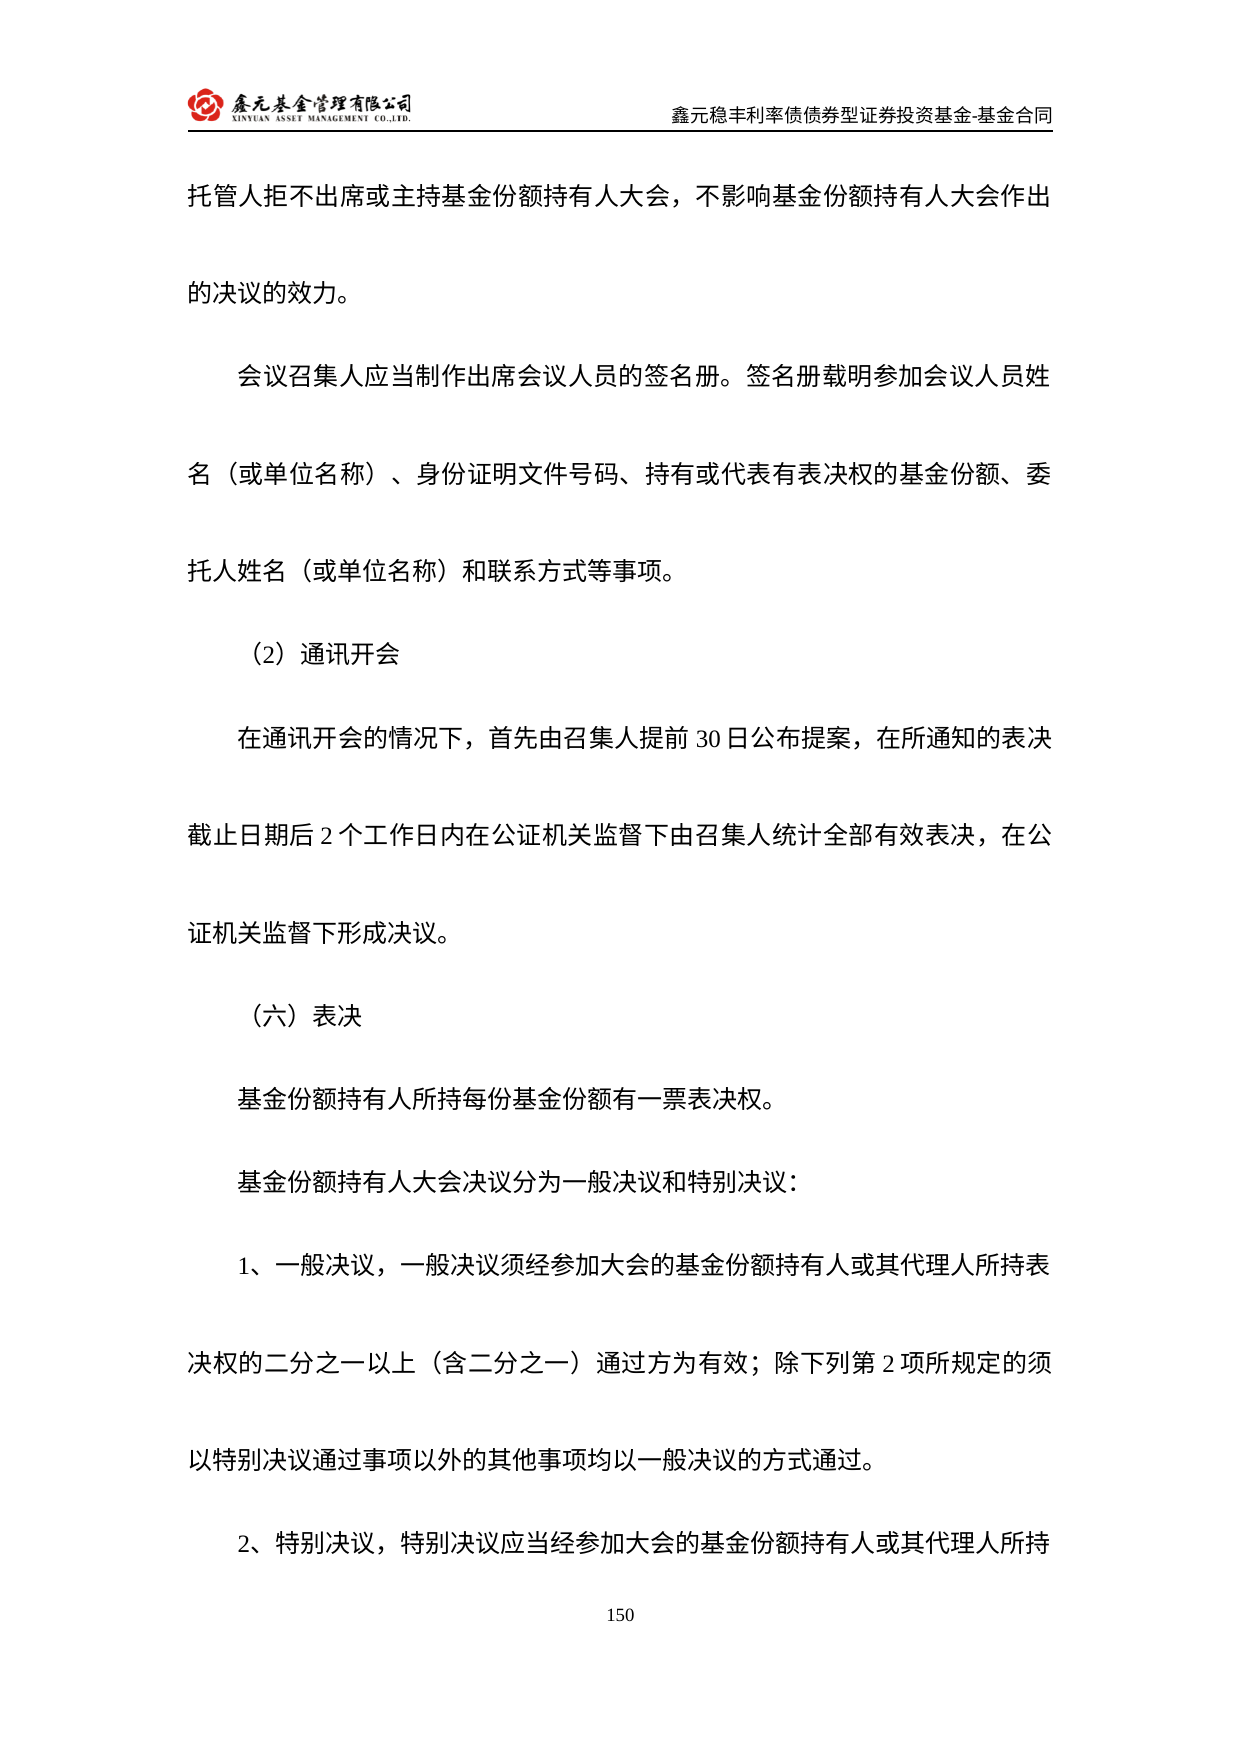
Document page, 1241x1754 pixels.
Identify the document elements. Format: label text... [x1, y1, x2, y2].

picture [187, 88, 411, 123]
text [187, 162, 1053, 324]
text （六）表决 [187, 982, 1003, 1047]
text 基金份额持有人大会决议分为一般决议和特别决议： [187, 1148, 1053, 1213]
text 会议召集人应当制作出席会议人员的签名册。签名册载明参加会议人员姓名（或单位名称）、身份证明文件号码、持有或代表有表决权的基金份额、委托人姓名（或单位名称）和联系方式等事项。 [187, 342, 1053, 602]
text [187, 1509, 1053, 1574]
text 1、一般决议，一般决议须经参加大会的基金份额持有人或其代理人所持表决权的二分之一以上（含二分之一）通过方为有效；除下列第2项所规定的须以特别决议通过事项以外的其他事项均以一般决议的方式通过。 [187, 1231, 1053, 1491]
text 基金份额持有人所持每份基金份额有一票表决权。 [187, 1065, 1053, 1130]
text （2）通讯开会 [187, 621, 1053, 686]
text 在通讯开会的情况下，首先由召集人提前30日公布提案，在所通知的表决截止日期后2个工作日内在公证机关监督下由召集人统计全部有效表决，在公证机关监督下形成决议。 [187, 704, 1053, 964]
